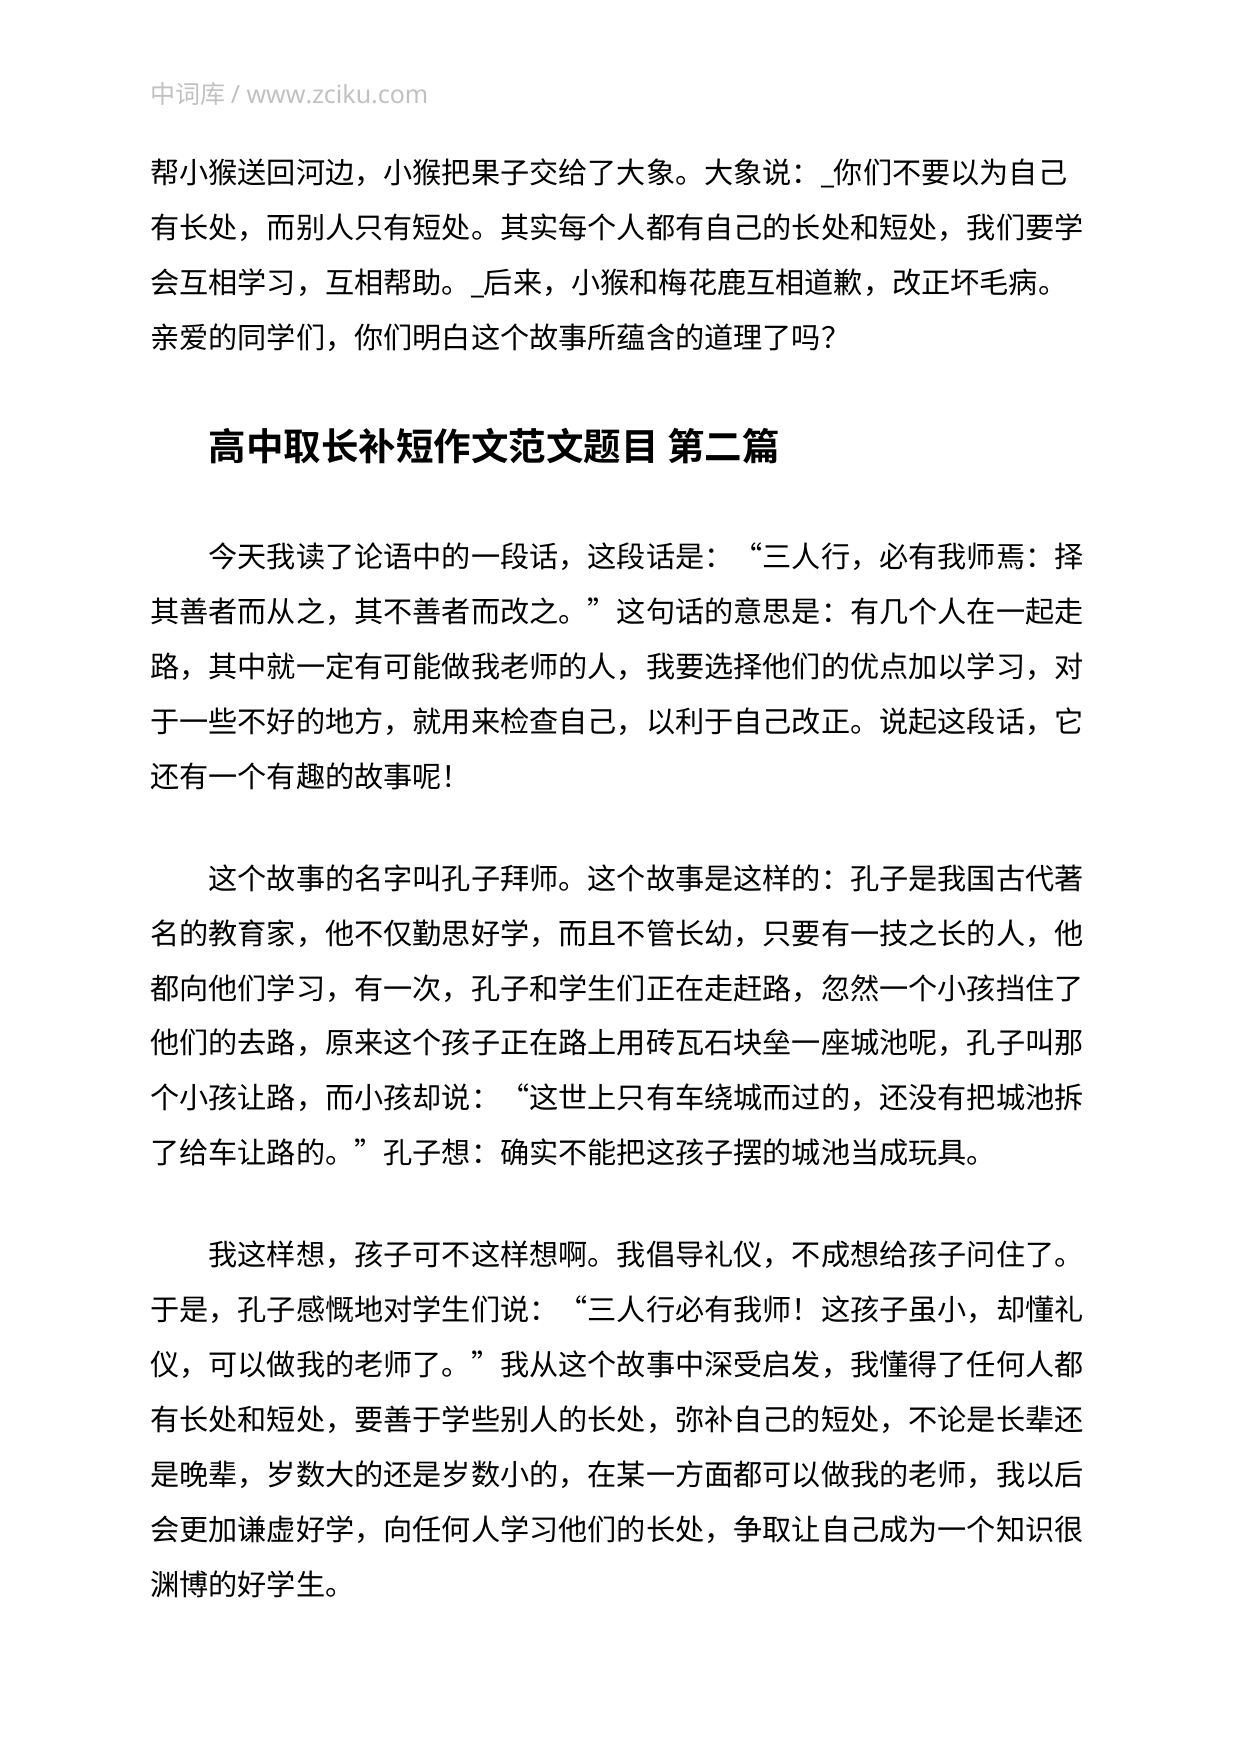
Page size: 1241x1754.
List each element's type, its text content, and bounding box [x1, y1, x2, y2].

text 这个故事的名字叫孔子拜师。这个故事是这样的：孔子是我国古代著名的教育家，他不仅勤思好学，而且不管长幼，只要有一技之长的人，他都向他们学习，有一次，孔子和学生们正在走赶路，忽然一个小孩挡住了他们的去路，原来这个孩子正在路上用砖瓦石块垒一座城池呢，孔子叫那个小孩让路，而小孩却说：“这世上只有车绕城而过的，还没有把城池拆了给车让路的。”孔子想：确实不能把这孩子摆的城池当成玩具。 [150, 855, 1090, 1172]
text 高中取长补短作文范文题目 第二篇 [150, 417, 1090, 471]
text 我这样想，孩子可不这样想啊。我倡导礼仪，不成想给孩子问住了。于是，孔子感慨地对学生们说：“三人行必有我师！这孩子虽小，却懂礼仪，可以做我的老师了。”我从这个故事中深受启发，我懂得了任何人都有长处和短处，要善于学些别人的长处，弥补自己的短处，不论是长辈还是晚辈，岁数大的还是岁数小的，在某一方面都可以做我的老师，我以后会更加谦虚好学，向任何人学习他们的长处，争取让自己成为一个知识很渊博的好学生。 [150, 1232, 1090, 1603]
text 今天我读了论语中的一段话，这段话是：“三人行，必有我师焉：择其善者而从之，其不善者而改之。”这句话的意思是：有几个人在一起走路，其中就一定有可能做我老师的人，我要选择他们的优点加以学习，对于一些不好的地方，就用来检查自己，以利于自己改正。说起这段话，它还有一个有趣的故事呢！ [150, 534, 1090, 796]
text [150, 150, 1090, 357]
